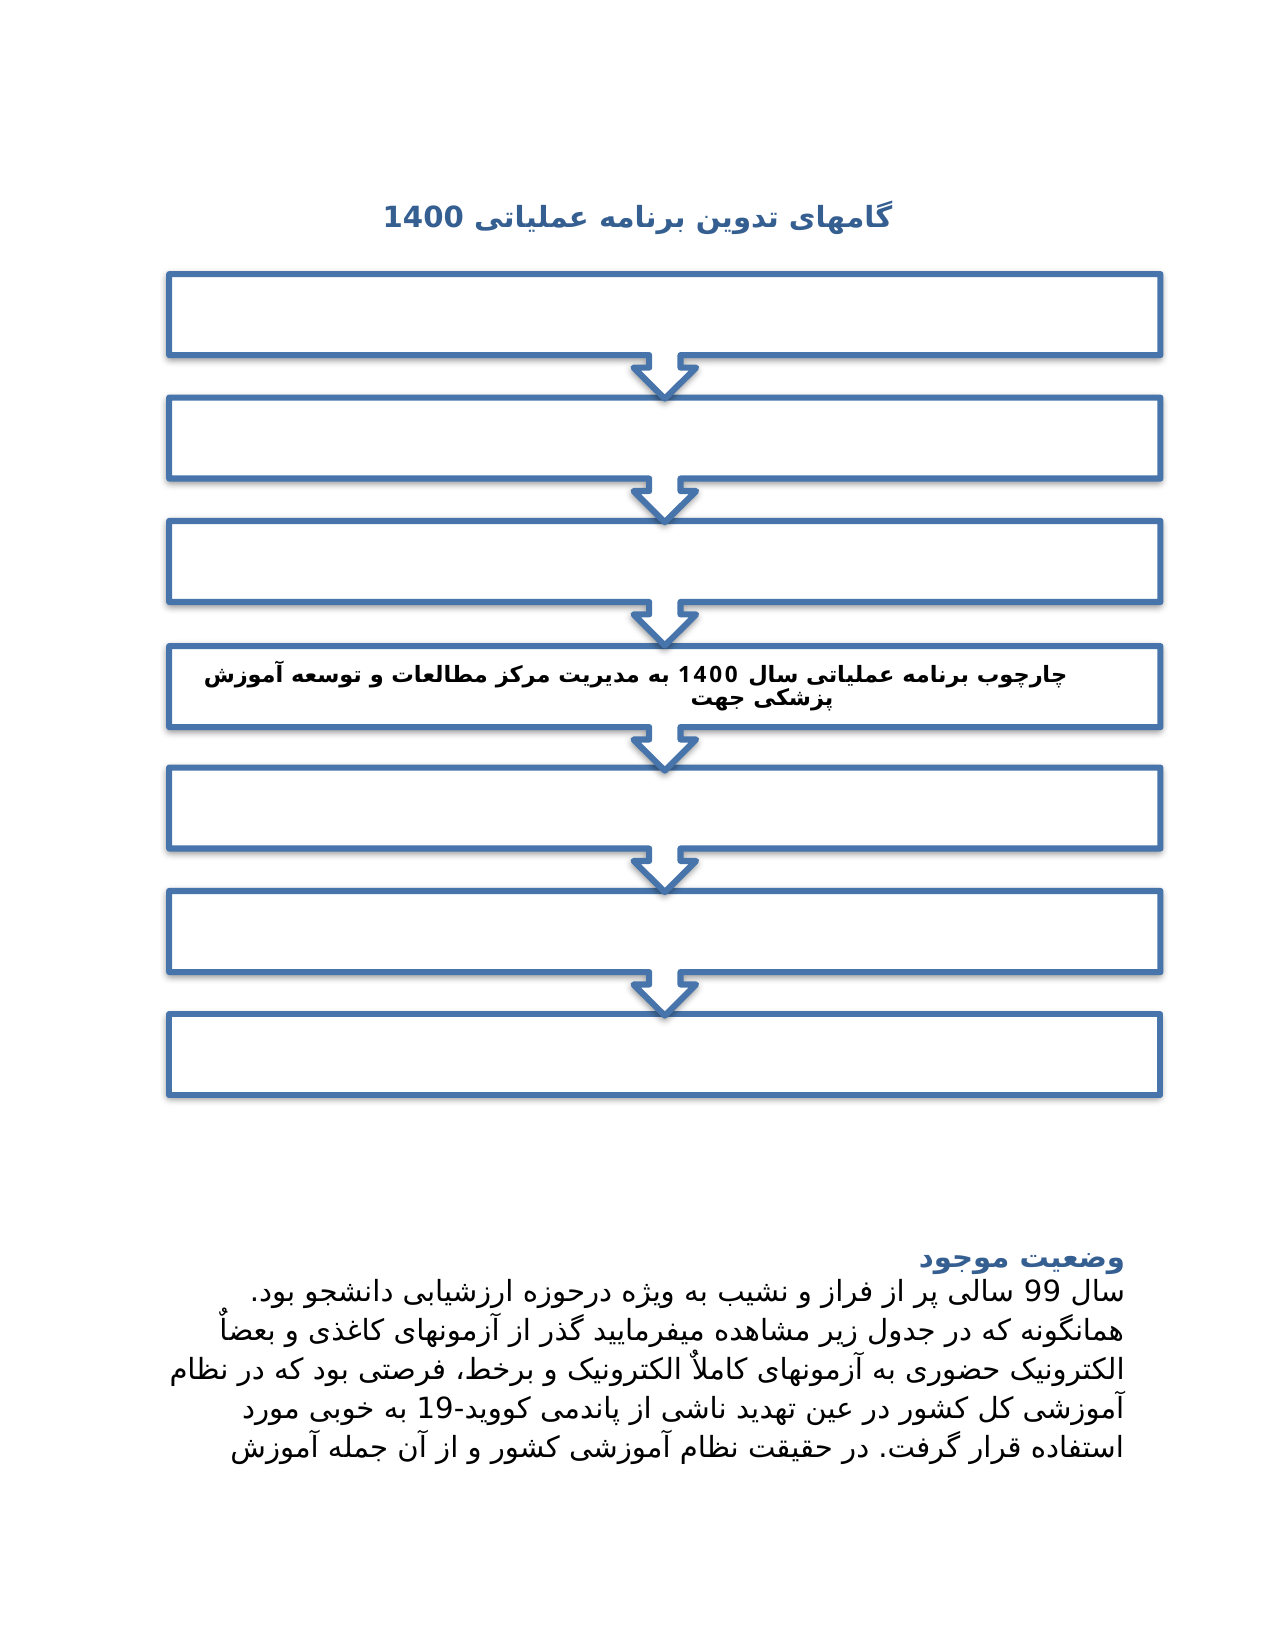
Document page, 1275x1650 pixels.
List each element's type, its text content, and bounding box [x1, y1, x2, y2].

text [150, 1274, 1125, 1464]
subtitle گامهای تدوین برنامه عملیاتی 1400 [150, 200, 1125, 234]
subtitle وضعیت موجود [150, 1240, 1125, 1274]
